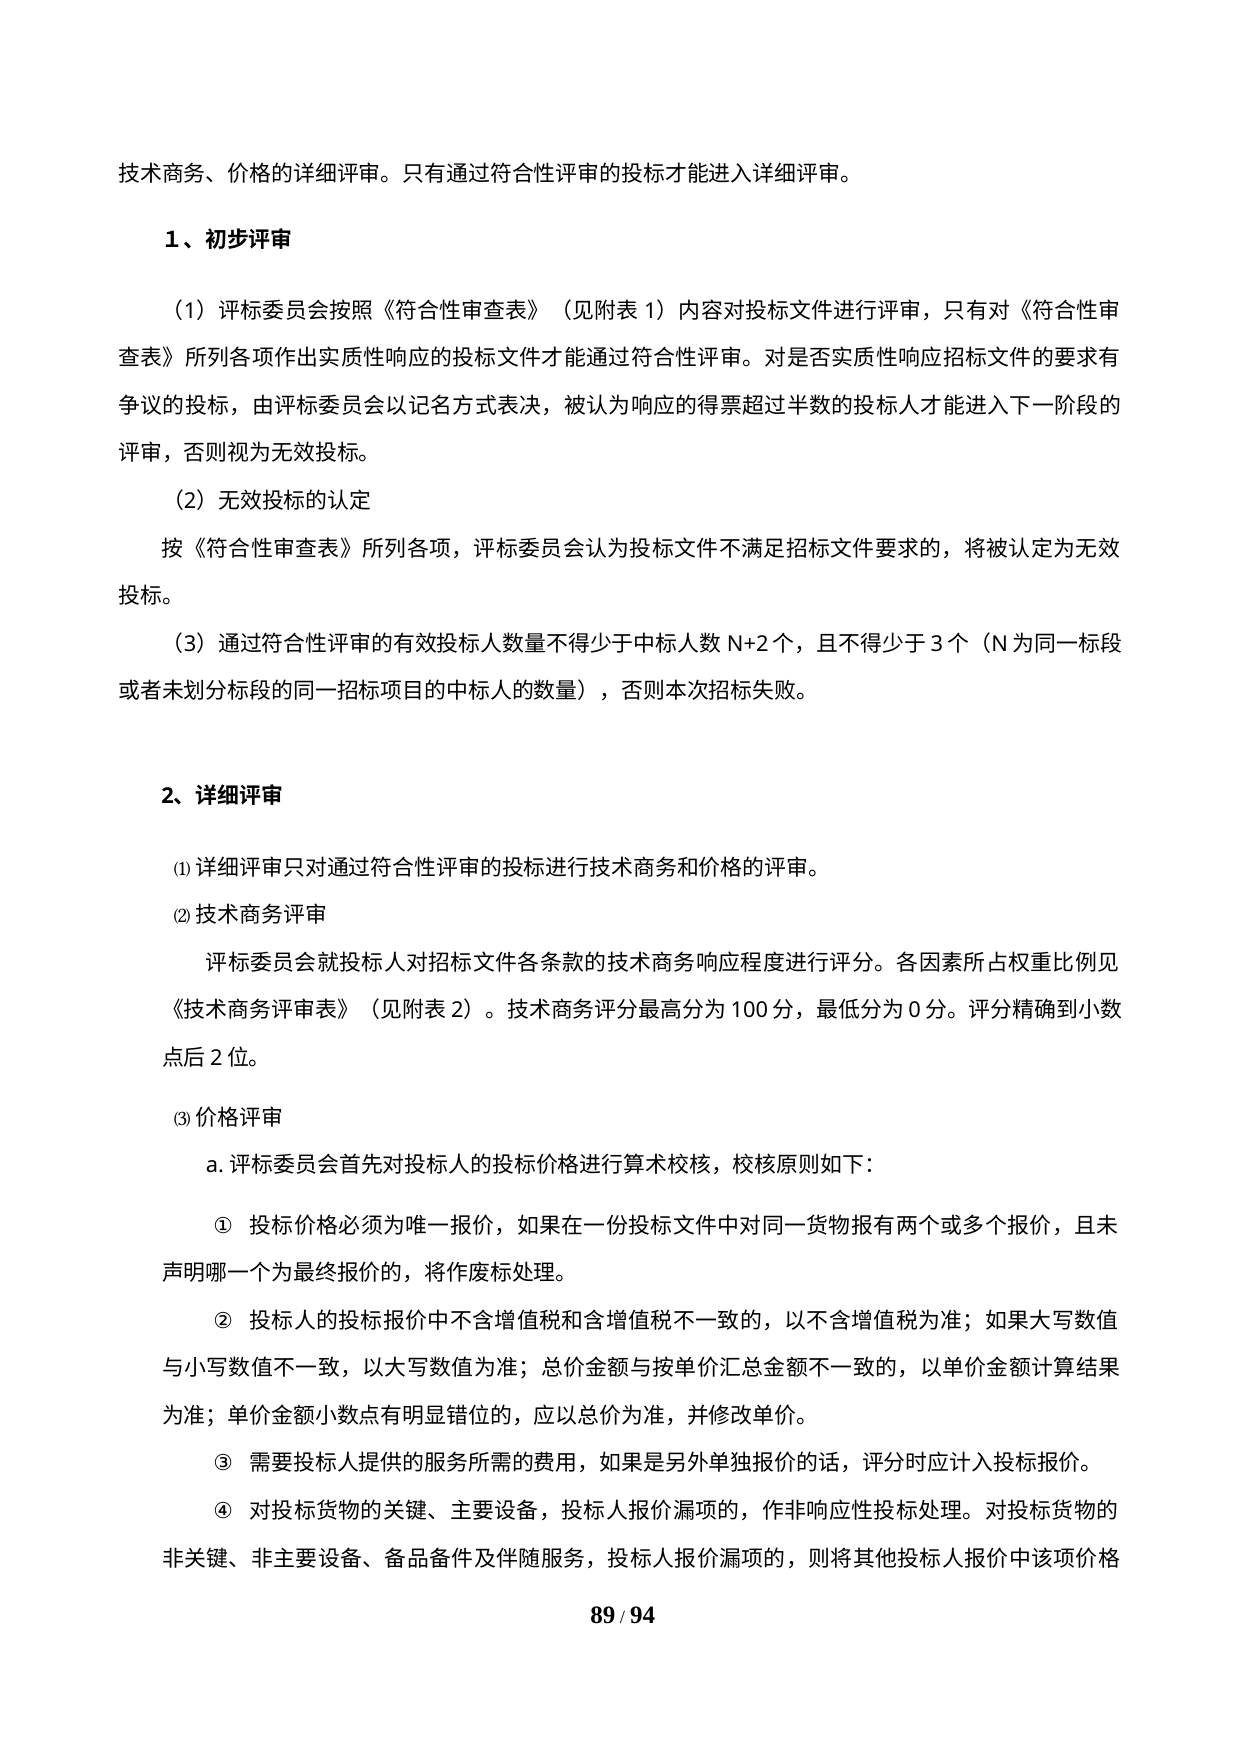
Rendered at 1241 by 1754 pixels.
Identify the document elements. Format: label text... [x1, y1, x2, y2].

list 投标价格必须为唯一报价，如果在一份投标文件中对同一货物报有两个或多个报价，且未声明哪一个为最终报价的，将作废标处理。 [162, 1208, 1122, 1287]
list 需要投标人提供的服务所需的费用，如果是另外单独报价的话，评分时应计入投标报价。 [162, 1445, 1122, 1477]
text 按《符合性审查表》所列各项，评标委员会认为投标文件不满足招标文件要求的，将被认定为无效投标。 [118, 531, 1122, 610]
text ⑵技术商务评审 [118, 897, 1122, 929]
text （1）评标委员会按照《符合性审查表》（见附表1）内容对投标文件进行评审，只有对《符合性审查表》所列各项作出实质性响应的投标文件才能通过符合性评审。对是否实质性响应招标文件的要求有争议的投标，由评标委员会以记名方式表决，被认为响应的得票超过半数的投标人才能进入下一阶段的评审，否则视为无效投标。 [118, 293, 1122, 467]
subtitle 2、详细评审 [118, 778, 1122, 810]
text a. 评标委员会首先对投标人的投标价格进行算术校核，校核原则如下： [162, 1147, 1122, 1179]
text 评标委员会就投标人对招标文件各条款的技术商务响应程度进行评分。各因素所占权重比例见《技术商务评审表》（见附表2）。技术商务评分最高分为100分，最低分为0分。评分精确到小数点后2位。 [162, 945, 1122, 1072]
subtitle １、初步评审 [118, 222, 1122, 253]
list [162, 1493, 1122, 1572]
text ⑶价格评审 [162, 1100, 1122, 1132]
list 投标人的投标报价中不含增值税和含增值税不一致的，以不含增值税为准；如果大写数值与小写数值不一致，以大写数值为准；总价金额与按单价汇总金额不一致的，以单价金额计算结果为准；单价金额小数点有明显错位的，应以总价为准，并修改单价。 [162, 1303, 1122, 1429]
text （2）无效投标的认定 [118, 483, 1122, 515]
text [118, 148, 1122, 189]
text （3）通过符合性评审的有效投标人数量不得少于中标人数N+2个，且不得少于3个（N为同一标段或者未划分标段的同一招标项目的中标人的数量），否则本次招标失败。 [118, 626, 1122, 705]
text ⑴详细评审只对通过符合性评审的投标进行技术商务和价格的评审。 [118, 849, 1122, 881]
